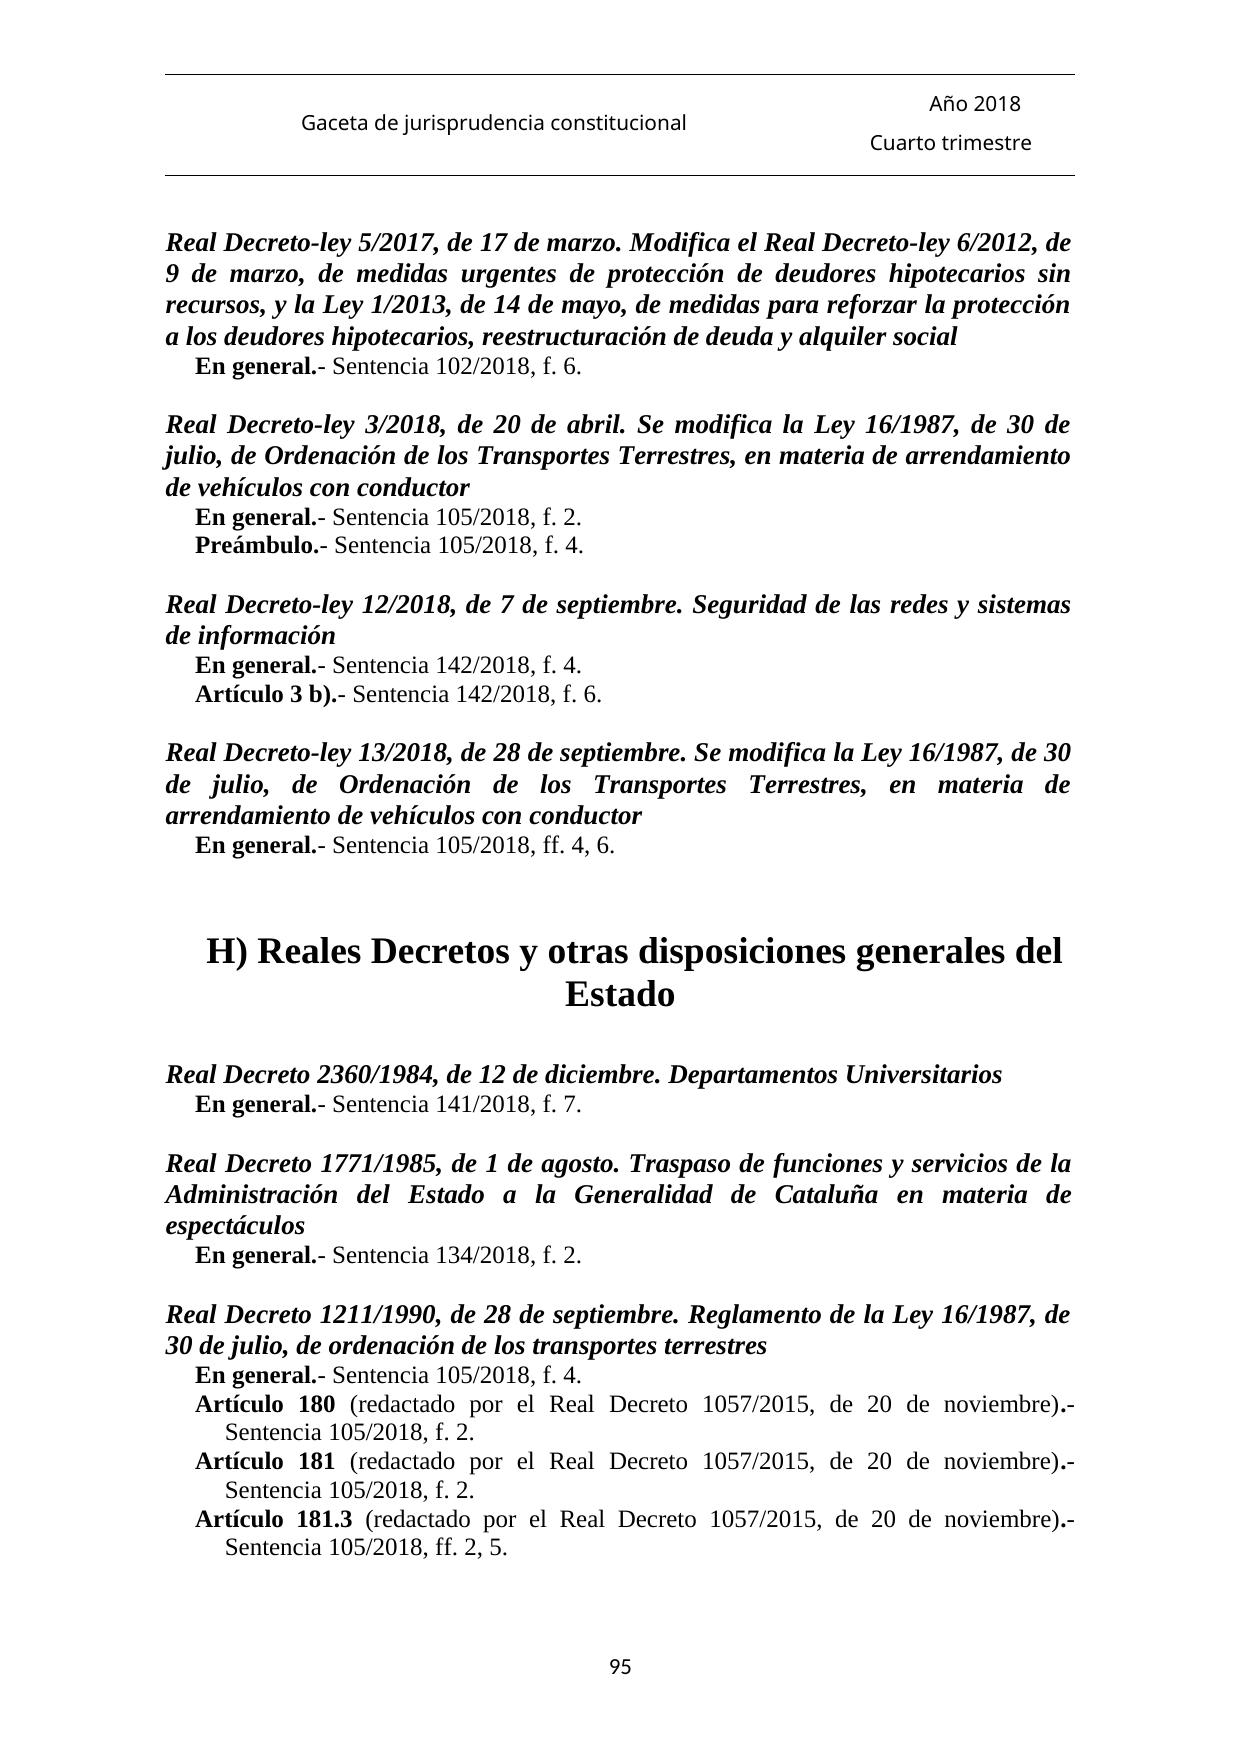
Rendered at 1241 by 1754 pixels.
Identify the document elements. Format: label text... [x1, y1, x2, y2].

text Real Decreto-ley 13/2018, de 28 de septiembre. Se modifica la Ley 16/1987, de 30 de julio, de Ordenación de los Transportes Terrestres, en materia de arrendamiento de vehículos con conductor [165, 737, 1075, 830]
text Artículo 181.3 (redactado por el Real Decreto 1057/2015, de 20 de noviembre).- Sentencia 105/2018, ff. 2, 5. [195, 1504, 1075, 1561]
text En general.- Sentencia 141/2018, f. 7. [195, 1089, 1075, 1118]
text Real Decreto 2360/1984, de 12 de diciembre. Departamentos Universitarios [165, 1058, 1075, 1089]
text Preámbulo.- Sentencia 105/2018, f. 4. [195, 531, 1075, 559]
text Real Decreto-ley 12/2018, de 7 de septiembre. Seguridad de las redes y sistemas de información [165, 588, 1075, 650]
text En general.- Sentencia 105/2018, f. 2. [195, 502, 1075, 531]
text En general.- Sentencia 142/2018, f. 4. [195, 650, 1075, 679]
text Artículo 3 b).- Sentencia 142/2018, f. 6. [195, 679, 1075, 708]
text Real Decreto-ley 5/2017, de 17 de marzo. Modifica el Real Decreto-ley 6/2012, de 9 de marzo, de medidas urgentes de protección de deudores hipotecarios sin recursos, y la Ley 1/2013, de 14 de mayo, de medidas para reforzar la protección a los deudores hipotecarios, reestructuración de deuda y alquiler social [165, 226, 1075, 351]
text Real Decreto 1211/1990, de 28 de septiembre. Reglamento de la Ley 16/1987, de 30 de julio, de ordenación de los transportes terrestres [165, 1298, 1075, 1360]
text En general.- Sentencia 105/2018, f. 4. [195, 1360, 1075, 1389]
text Artículo 181 (redactado por el Real Decreto 1057/2015, de 20 de noviembre).- Sentencia 105/2018, f. 2. [195, 1446, 1075, 1504]
text En general.- Sentencia 105/2018, ff. 4, 6. [195, 830, 1075, 859]
text H) Reales Decretos y otras disposiciones generales del Estado [165, 929, 1075, 1015]
text En general.- Sentencia 134/2018, f. 2. [195, 1240, 1075, 1269]
text Artículo 180 (redactado por el Real Decreto 1057/2015, de 20 de noviembre).- Sentencia 105/2018, f. 2. [195, 1389, 1075, 1446]
text En general.- Sentencia 102/2018, f. 6. [195, 351, 1075, 379]
text Real Decreto-ley 3/2018, de 20 de abril. Se modifica la Ley 16/1987, de 30 de julio, de Ordenación de los Transportes Terrestres, en materia de arrendamiento de vehículos con conductor [165, 408, 1075, 502]
text Real Decreto 1771/1985, de 1 de agosto. Traspaso de funciones y servicios de la Administración del Estado a la Generalidad de Cataluña en materia de espectáculos [165, 1147, 1075, 1240]
